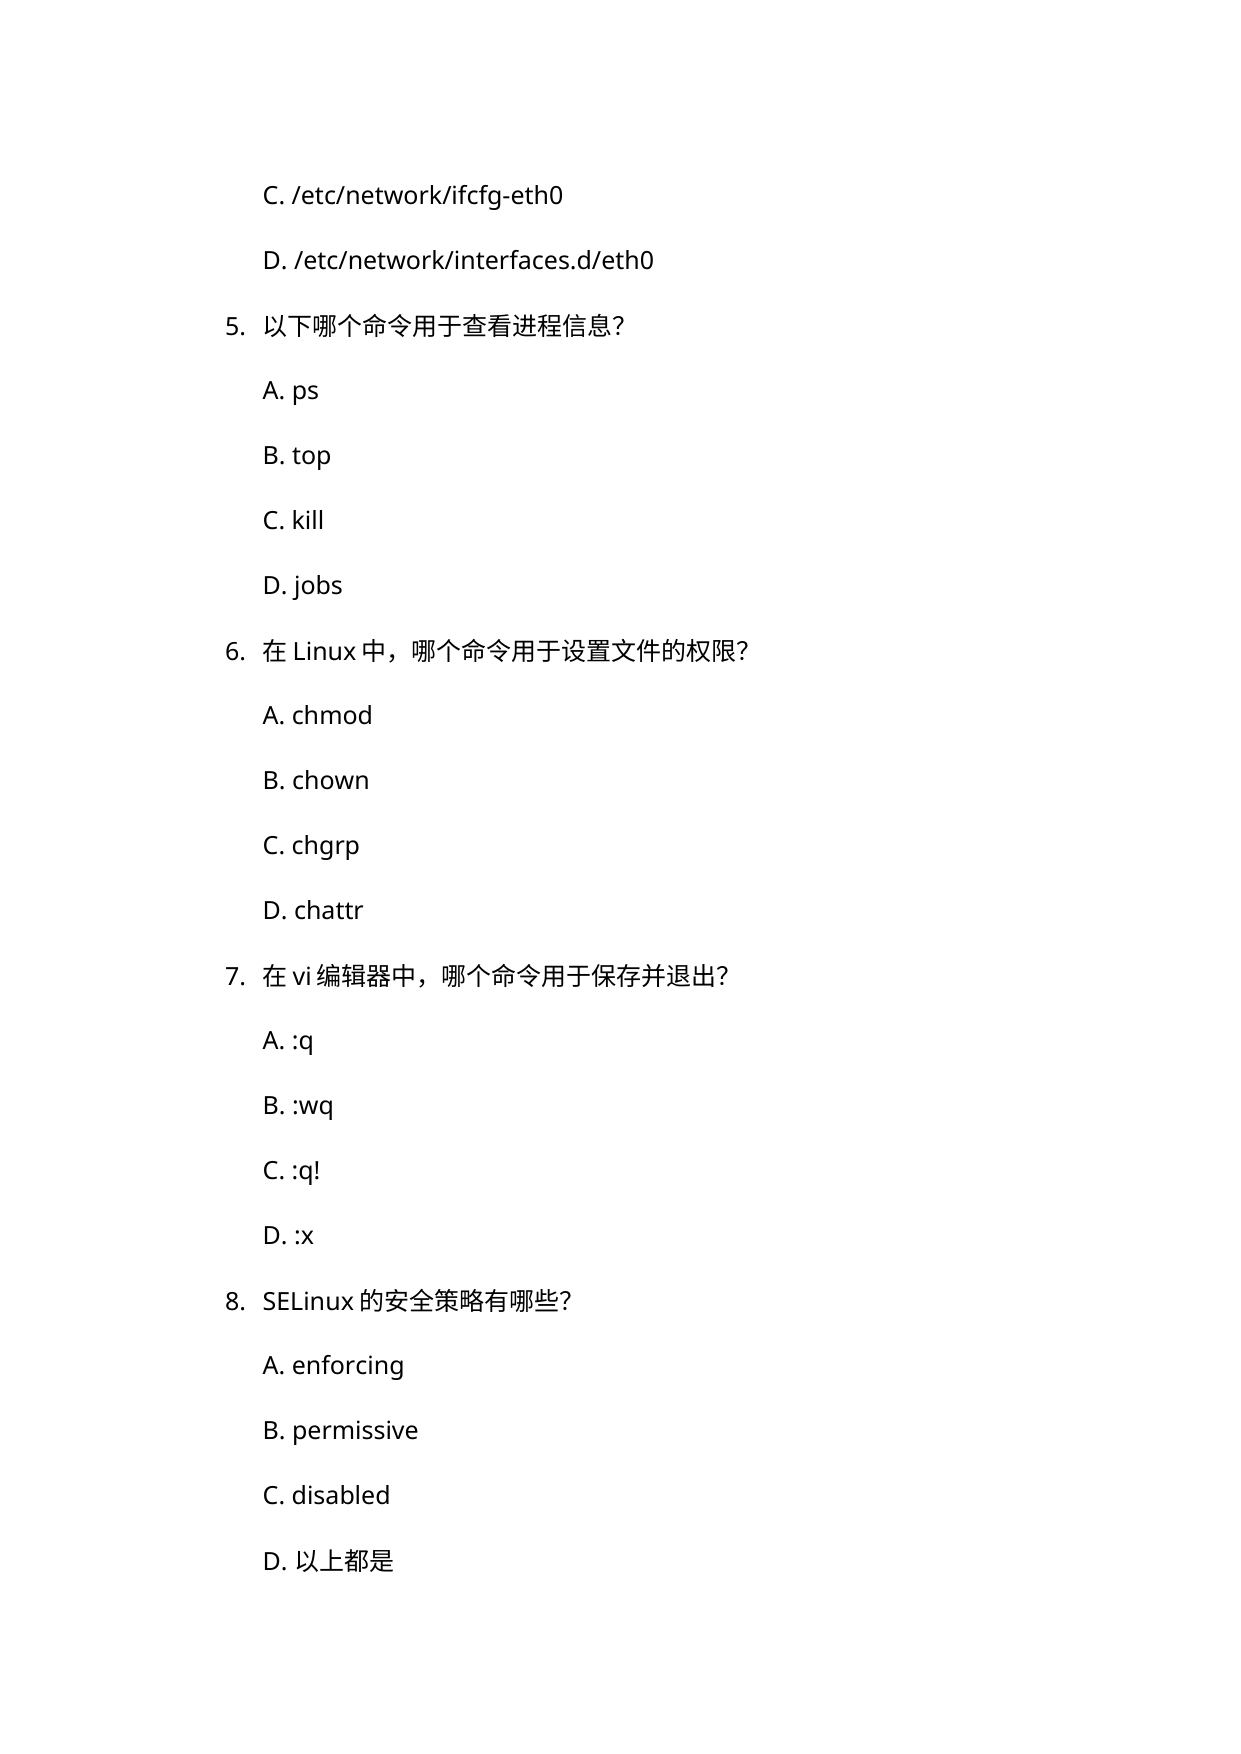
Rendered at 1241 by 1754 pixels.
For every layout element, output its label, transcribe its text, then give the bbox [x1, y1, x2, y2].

list 在vi编辑器中，哪个命令用于保存并退出？ A. :q B. :wq C. :q! D. :x [225, 942, 1053, 1267]
list 以下哪个命令用于查看进程信息？ A. ps B. top C. kill D. jobs [225, 292, 1053, 617]
list SELinux的安全策略有哪些？ A. enforcing B. permissive C. disabled D. 以上都是 [225, 1267, 1053, 1592]
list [225, 162, 1053, 292]
list 在Linux中，哪个命令用于设置文件的权限？ A. chmod B. chown C. chgrp D. chattr [225, 617, 1053, 942]
